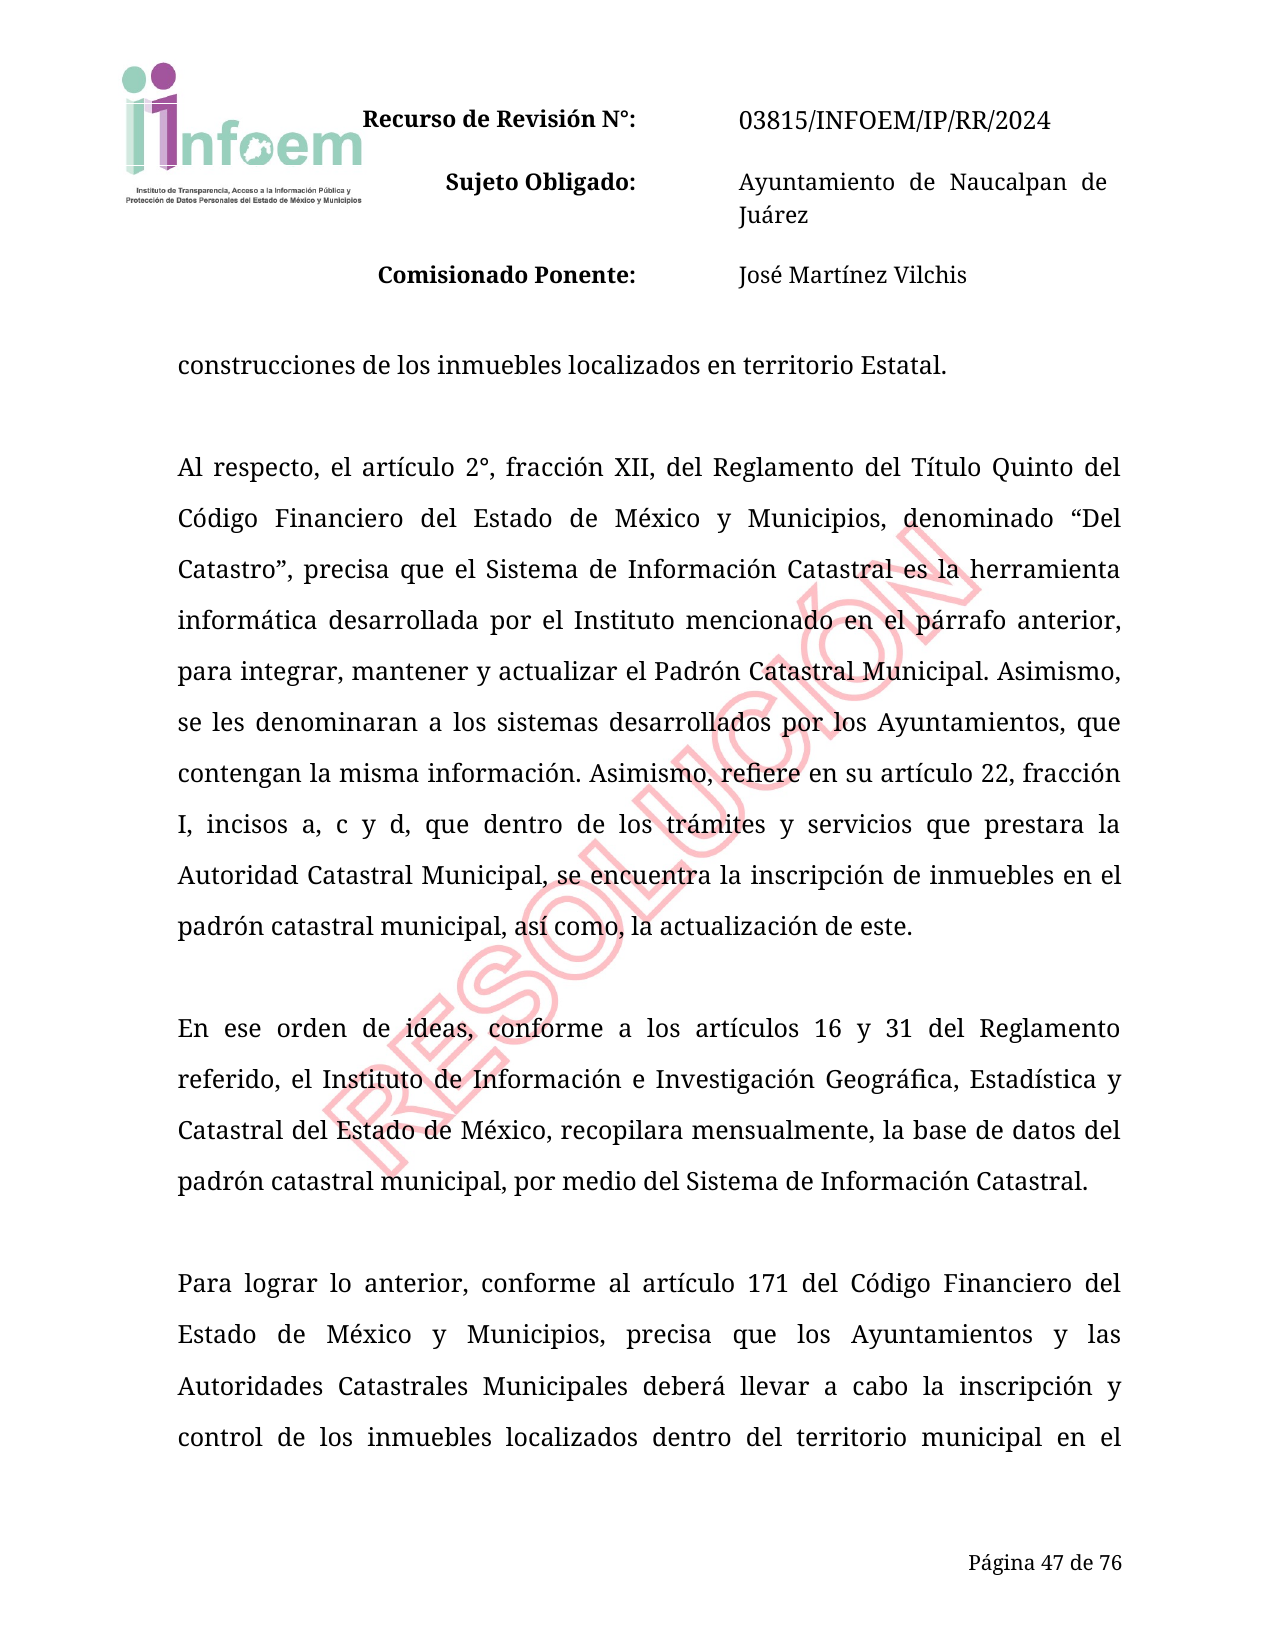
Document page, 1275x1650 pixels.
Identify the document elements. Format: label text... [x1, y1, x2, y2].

text En ese orden de ideas, conforme a los artículos 16 y 31 del Reglamento referido, el Instituto de Información e Investigación Geográfica, Estadística y Catastral del Estado de México, recopilara mensualmente, la base de datos del padrón catastral municipal, por medio del Sistema de Información Catastral. [177, 1011, 1122, 1198]
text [177, 347, 1122, 381]
text Al respecto, el artículo 2°, fracción XII, del Reglamento del Título Quinto del Código Financiero del Estado de México y Municipios, denominado “Del Catastro”, precisa que el Sistema de Información Catastral es la herramienta informática desarrollada por el Instituto mencionado en el párrafo anterior, para integrar, mantener y actualizar el Padrón Catastral Municipal. Asimismo, se les denominaran a los sistemas desarrollados por los Ayuntamientos, que contengan la misma información. Asimismo, refiere en su artículo 22, fracción I, incisos a, c y d, que dentro de los trámites y servicios que prestara la Autoridad Catastral Municipal, se encuentra la inscripción de inmuebles en el padrón catastral municipal, así como, la actualización de este. [177, 449, 1122, 943]
picture [3, 2, 1268, 1650]
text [177, 1266, 1122, 1453]
